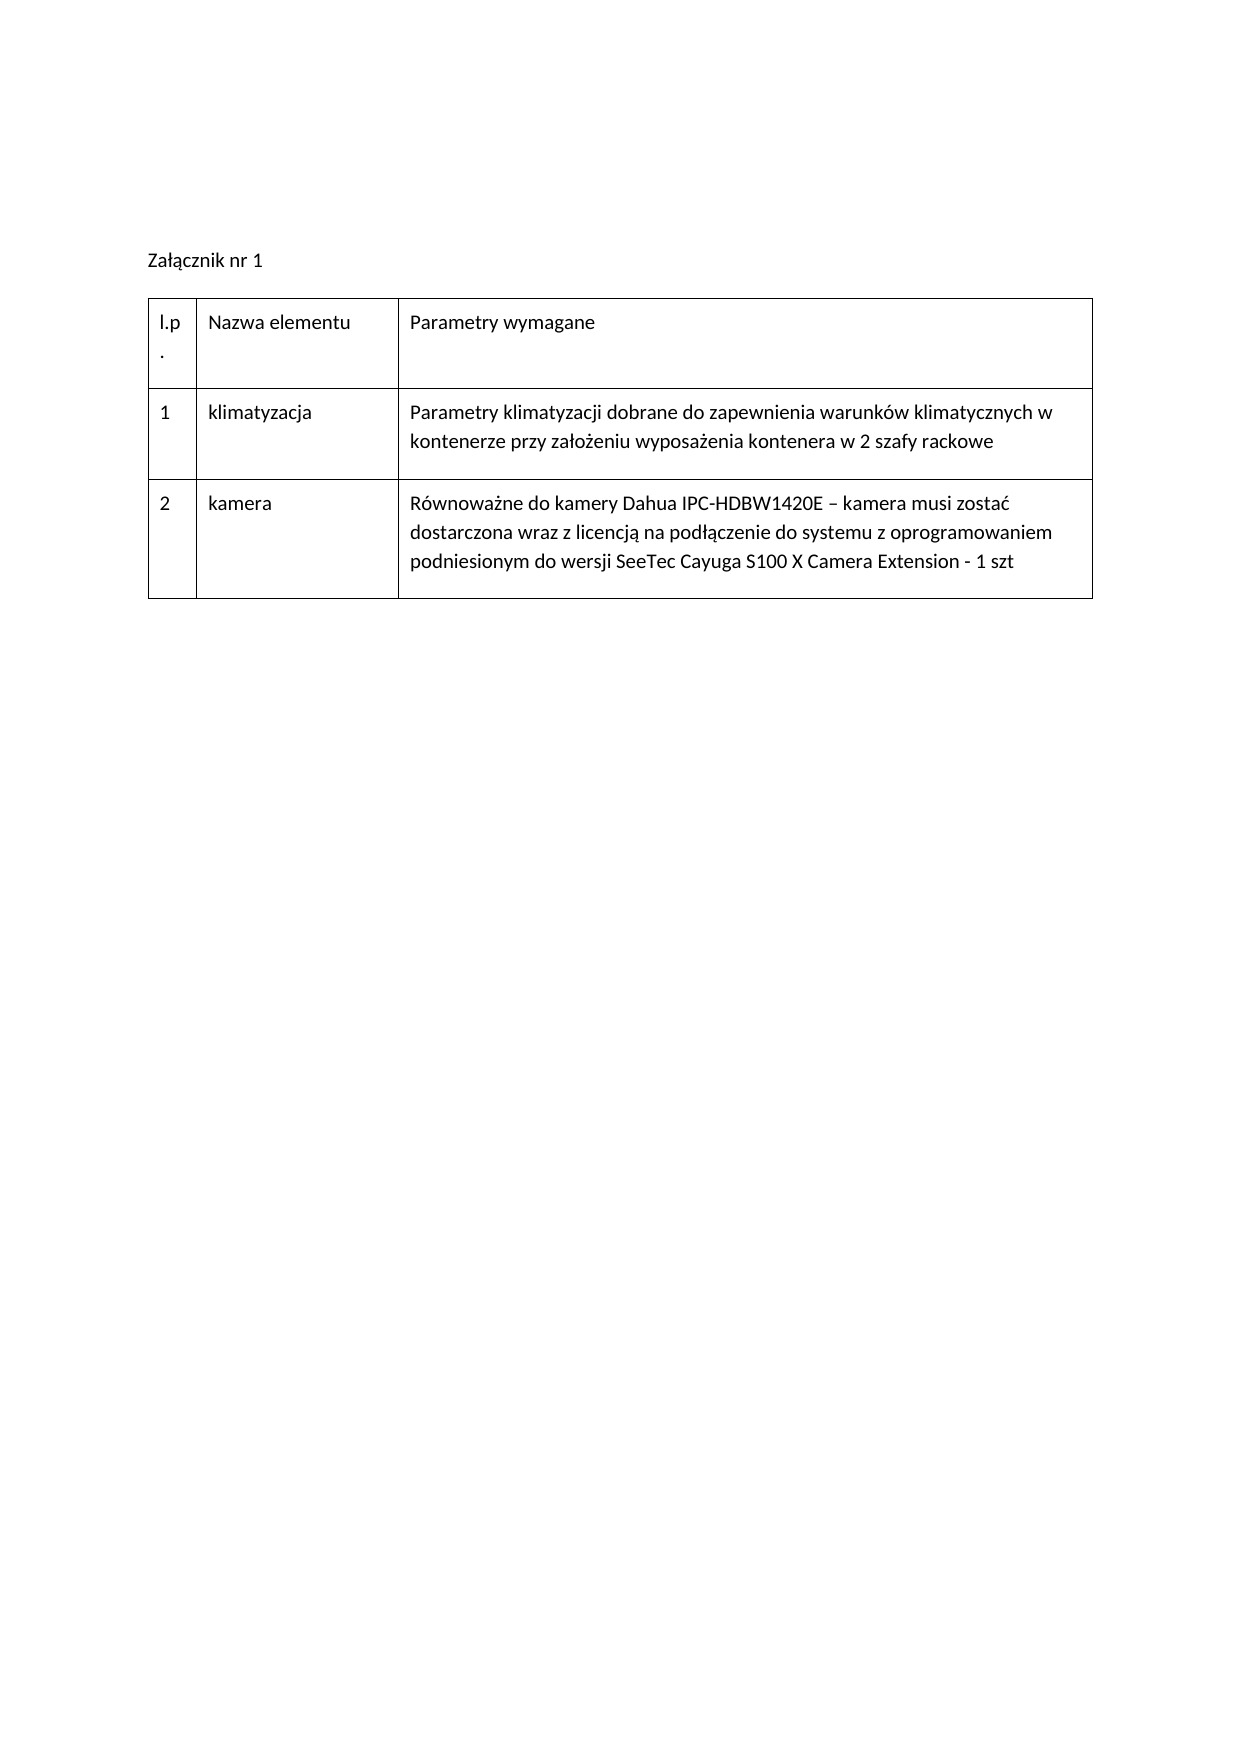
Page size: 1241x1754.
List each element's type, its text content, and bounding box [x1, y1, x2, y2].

table_header Nazwa elementu [197, 299, 398, 388]
table_cell kamera [197, 480, 398, 598]
table_cell Równoważne do kamery Dahua IPC-HDBW1420E – kamera musi zostać dostarczona wraz z licencją na podłączenie do systemu z oprogramowaniem podniesionym do wersji SeeTec Cayuga S100 X Camera Extension - 1 szt [399, 480, 1092, 598]
table_cell klimatyzacja [197, 389, 398, 478]
table_cell 1 [149, 389, 196, 478]
table_cell Parametry klimatyzacji dobrane do zapewnienia warunków klimatycznych w kontenerze przy założeniu wyposażenia kontenera w 2 szafy rackowe [399, 389, 1092, 478]
table_cell 2 [149, 480, 196, 598]
table_header l.p. [149, 299, 196, 388]
table_header Parametry wymagane [399, 299, 1092, 388]
text Załącznik nr 1 [148, 248, 1093, 273]
